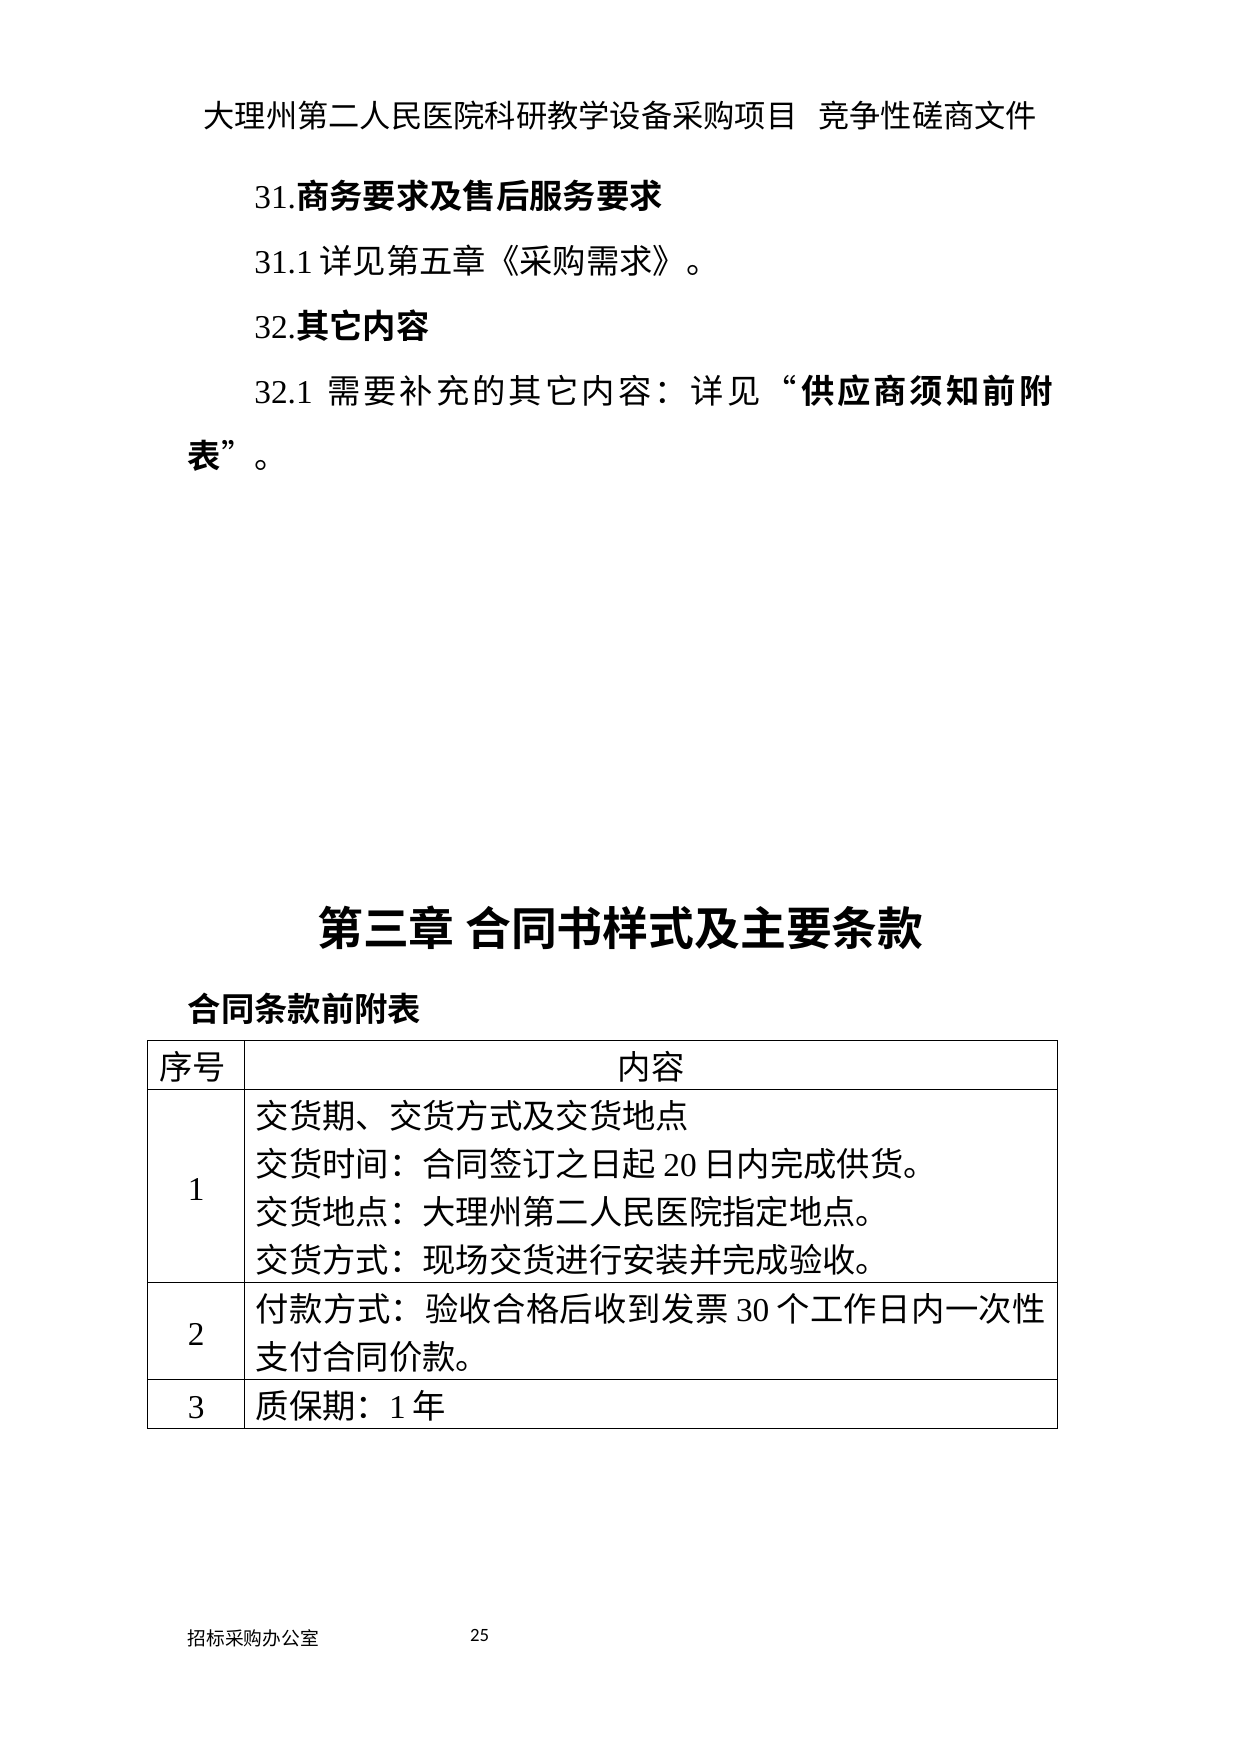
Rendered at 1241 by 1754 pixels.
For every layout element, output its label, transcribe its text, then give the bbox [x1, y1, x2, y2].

table_header 序号 [148, 1041, 244, 1089]
table_cell 质保期：1年 [245, 1380, 1057, 1428]
table_header 内容 [245, 1041, 1057, 1089]
list 32.1 需要补充的其它内容：详见“供应商须知前附表”。 [187, 357, 1053, 487]
text 31.1详见第五章《采购需求》。 [187, 227, 1053, 292]
table_cell 1 [148, 1090, 244, 1282]
subtitle 合同条款前附表 [187, 974, 1053, 1039]
table_cell 付款方式：验收合格后收到发票30个工作日内一次性支付合同价款。 [245, 1283, 1057, 1379]
subtitle 合同书样式及主要条款 [187, 877, 1053, 974]
list 32.其它内容 [187, 292, 1053, 357]
text 31.商务要求及售后服务要求 [187, 162, 1053, 227]
table_cell 交货期、交货方式及交货地点 交货时间：合同签订之日起 20日内完成供货。 交货地点：大理州第二人民医院指定地点。 交货方式：现场交货进行安装并完成验收。 [245, 1090, 1057, 1282]
table_cell 2 [148, 1283, 244, 1379]
table_cell 3 [148, 1380, 244, 1428]
